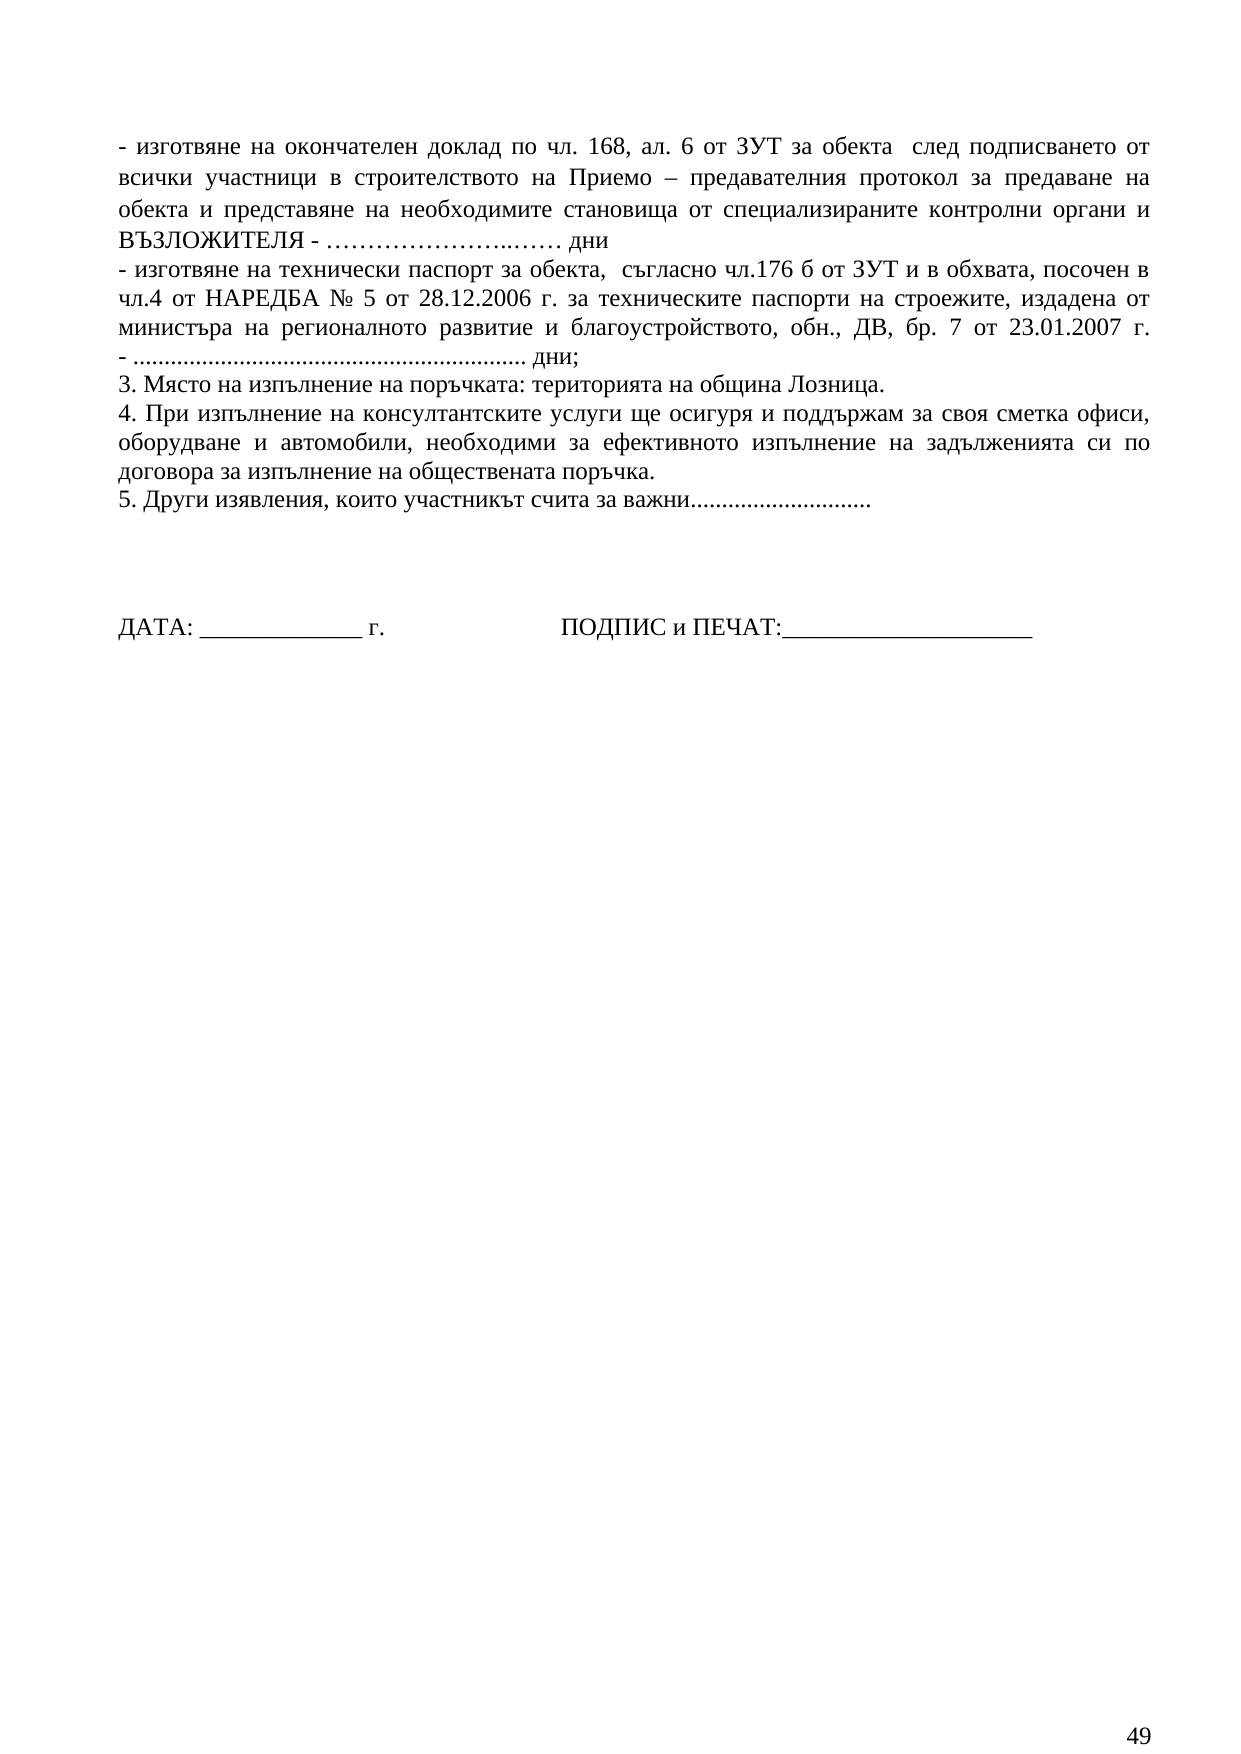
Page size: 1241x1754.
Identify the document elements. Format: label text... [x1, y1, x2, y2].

text 4. При изпълнение на консултантските услуги ще осигуря и поддържам за своя сметка офиси, оборудване и автомобили, необходими за ефективното изпълнение на задълженията си по договора за изпълнение на обществената поръчка. [118, 398, 1152, 484]
text 3. Място на изпълнение на поръчката: територията на община Лозница. [118, 369, 1152, 398]
text - изготвяне на окончателен доклад по чл. 168, ал. 6 от ЗУТ за обекта след подписването от всички участници в строителството на Приемо – предавателния протокол за предаване на обекта и представяне на необходимите становища от специализираните контролни органи и ВЪЗЛОЖИТЕЛЯ - …………………..…… дни [118, 129, 1152, 254]
text ДАТА: _____________ г. ПОДПИС и ПЕЧАТ:____________________ [118, 612, 1152, 641]
text - изготвяне на технически паспорт за обекта, съгласно чл.176 б от ЗУТ и в обхвата, посочен в чл.4 от НАРЕДБА № 5 от 28.12.2006 г. за техническите паспорти на строежите, издадена от министъра на регионалното развитие и благоустройството, обн., ДВ, бр. 7 от 23.01.2007 г. - ............................................................... дни; [118, 254, 1152, 369]
text 5. Други изявления, които участникът счита за важни............................. [118, 484, 1152, 513]
